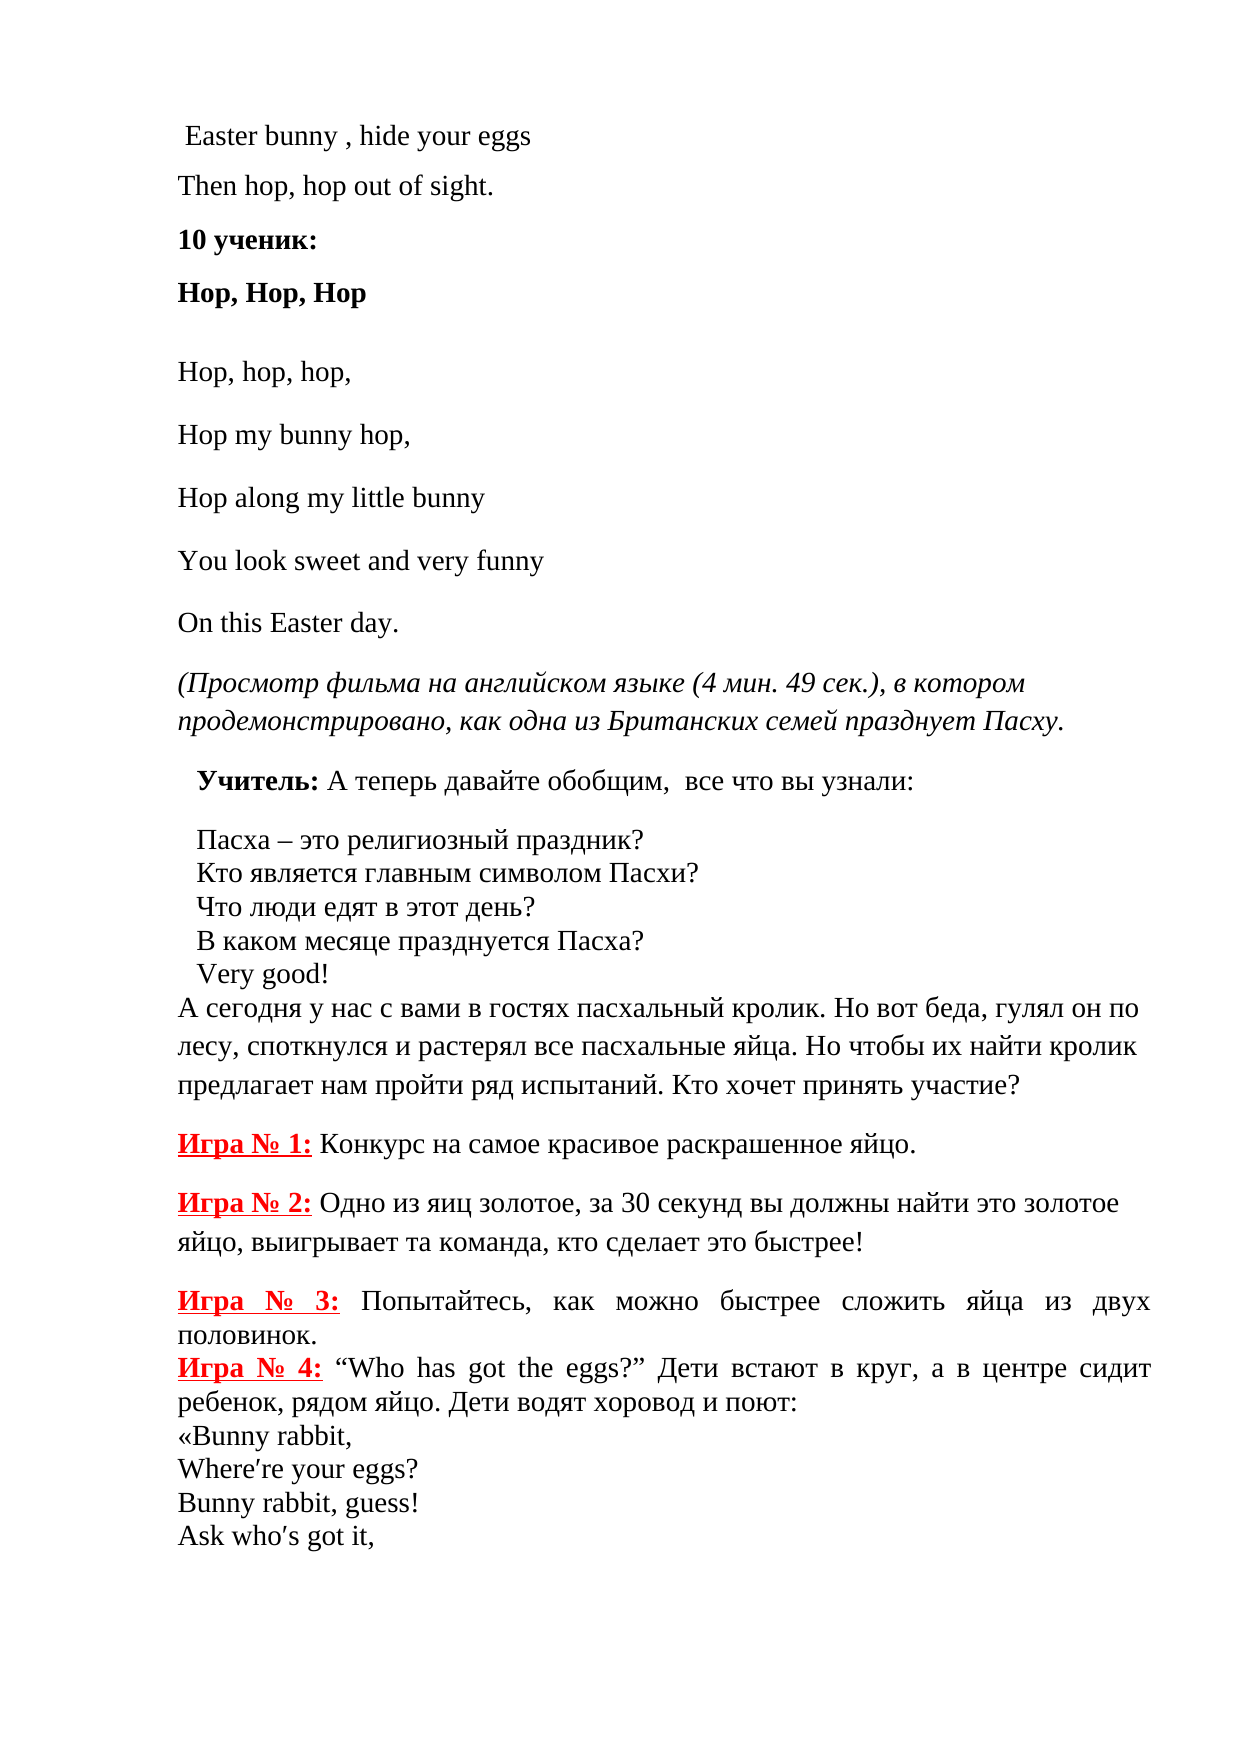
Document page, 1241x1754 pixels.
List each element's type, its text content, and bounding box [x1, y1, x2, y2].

text 10 ученик: [177, 222, 1152, 255]
text On this Easter day. [177, 605, 1152, 639]
text (Просмотр фильма на английском языке (4 мин. 49 сек.), в котором продемонстрировано, как одна из Британских семей празднует Пасху. [177, 665, 1152, 737]
text Hop, hop, hop, [177, 354, 1152, 388]
text А сегодня у нас с вами в гостях пасхальный кролик. Но вот беда, гулял он по лесу, споткнулся и растерял все пасхальные яйца. Но чтобы их найти кролик предлагает нам пройти ряд испытаний. Кто хочет принять участие? [177, 990, 1152, 1100]
text Что люди едят в этот день? [196, 889, 1152, 923]
text Игра № 1: Конкурс на самое красивое раскрашенное яйцо. [177, 1126, 1152, 1160]
text «Bunny rabbit, [177, 1418, 1152, 1451]
text Ask who′s got it, [177, 1518, 1152, 1552]
text Hop, Hop, Hop [177, 275, 1152, 309]
text Hop along my little bunny [177, 480, 1152, 513]
text You look sweet and very funny [177, 543, 1152, 576]
text Учитель: А теперь давайте обобщим, все что вы узнали: [196, 763, 1152, 796]
text Bunny rabbit, guess! [177, 1485, 1152, 1518]
text Кто является главным символом Пасхи? [196, 856, 1152, 889]
text Игра № 3: Попытайтесь, как можно быстрее сложить яйца из двух половинок. Игра № 4: “Who has got the eggs?” Дети встают в круг, а в центре сидит ребенок, рядом яйцо. Дети водят хоровод и поют: [177, 1283, 1152, 1418]
text Пасха – это религиозный праздник? [196, 822, 1152, 856]
text Hop my bunny hop, [177, 417, 1152, 451]
text Игра № 2: Одно из яиц золотое, за 30 секунд вы должны найти это золотое яйцо, выигрывает та команда, кто сделает это быстрее! [177, 1186, 1152, 1258]
text Very good! [196, 956, 1152, 990]
text В каком месяце празднуется Пасха? [196, 923, 1152, 956]
text Easter bunny , hide your eggs Then hop, hop out of sight. [177, 118, 1152, 202]
text Where′re your eggs? [177, 1451, 1152, 1485]
